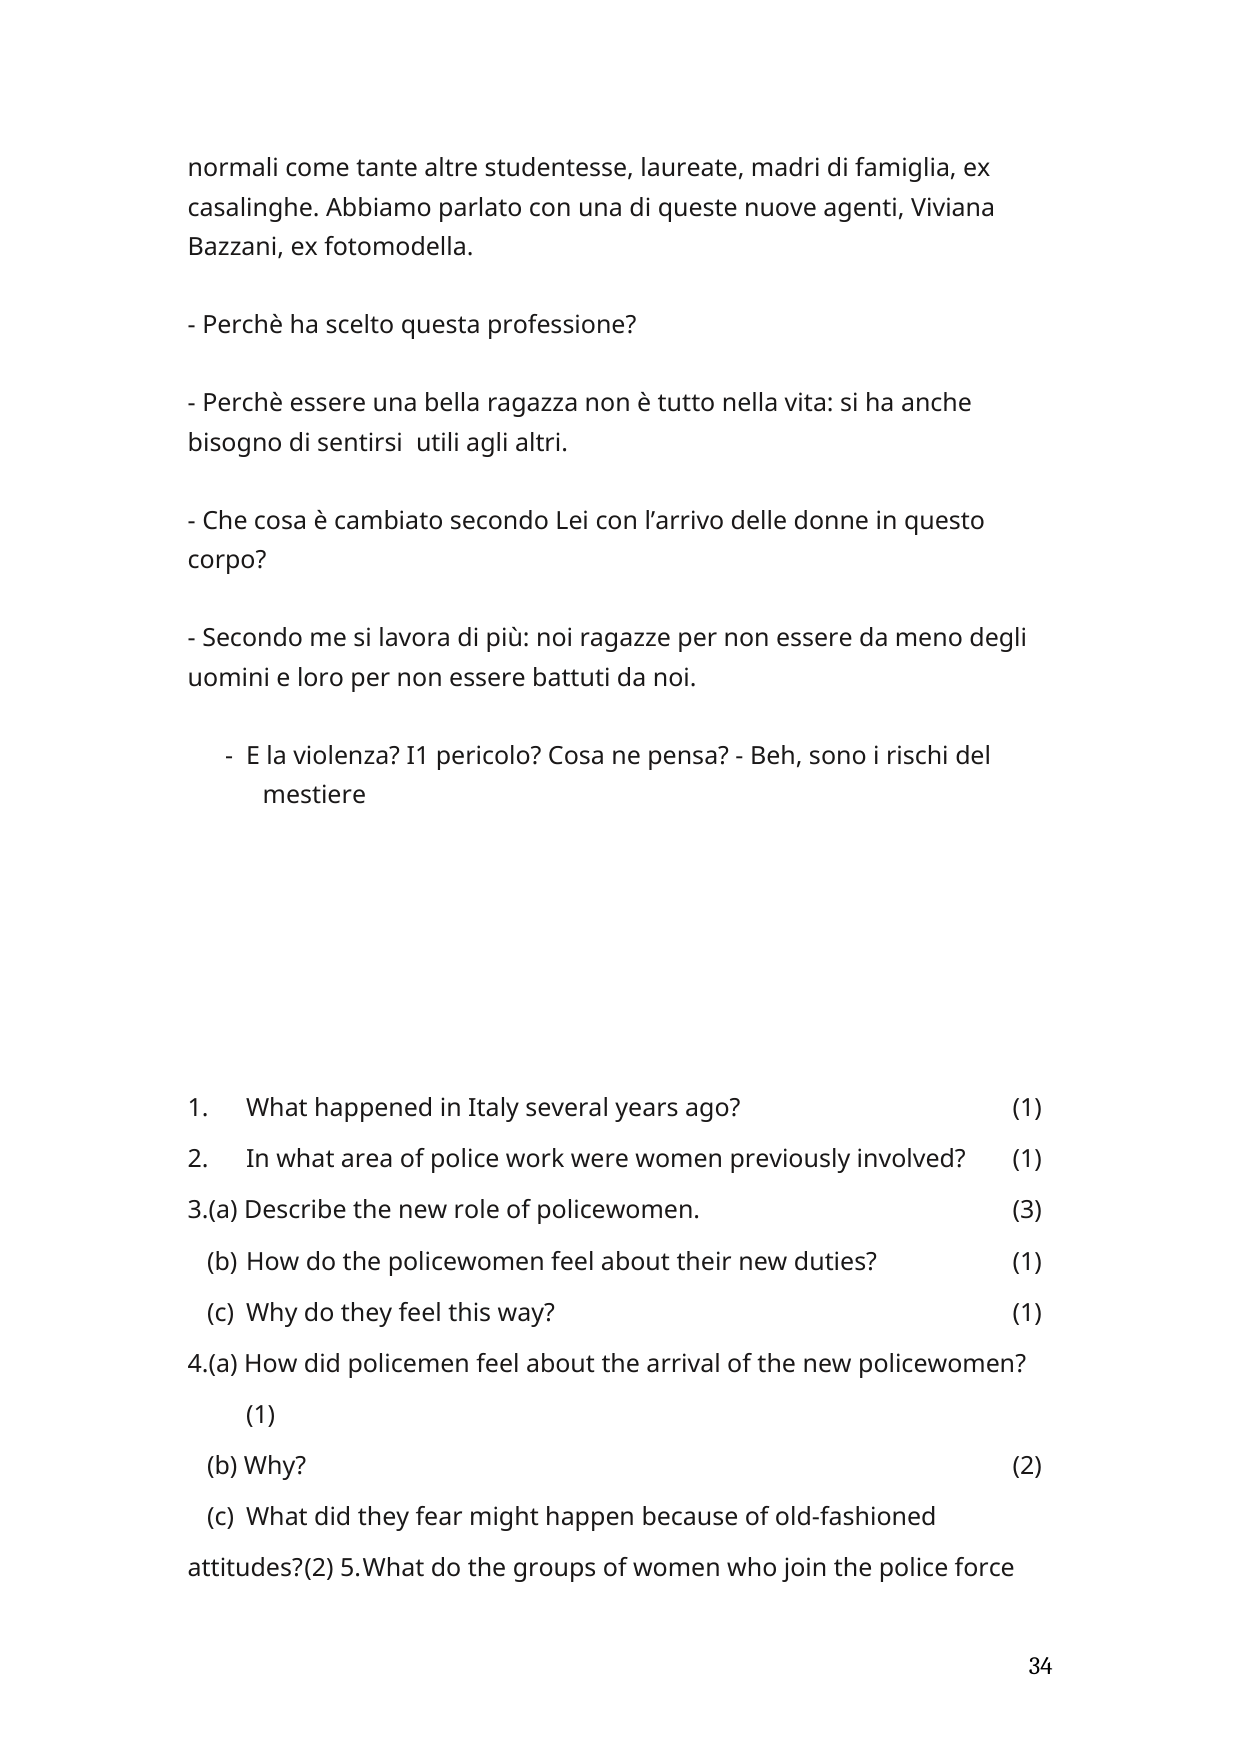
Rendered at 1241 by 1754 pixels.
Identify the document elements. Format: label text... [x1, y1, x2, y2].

text 4.(a) How did policemen feel about the arrival of the new policewomen? (1) [187, 1345, 1053, 1430]
text 2. In what area of police work were women previously involved? (1) [187, 1141, 1053, 1175]
list E la violenza? I1 pericolo? Cosa ne pensa? - Beh, sono i rischi del mestiere [225, 737, 1053, 811]
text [187, 1498, 1053, 1583]
text (c) Why do they feel this way? (1) [187, 1294, 1053, 1328]
text (b) How do the policewomen feel about their new duties? (1) [187, 1243, 1053, 1277]
text - Perchè ha scelto questa professione? [187, 307, 1053, 341]
text (b) Why? (2) [187, 1447, 1053, 1481]
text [187, 150, 1053, 262]
text - Perchè essere una bella ragazza non è tutto nella vita: si ha anche bisogno di sentirsi utili agli altri. [187, 385, 1053, 458]
text - Secondo me si lavora di più: noi ragazze per non essere da meno degli uomini e loro per non essere battuti da noi. [187, 620, 1053, 693]
text 1. What happened in Italy several years ago? (1) [187, 1090, 1053, 1124]
text - Che cosa è cambiato secondo Lei con l’arrivo delle donne in questo corpo? [187, 502, 1053, 576]
text 3.(a) Describe the new role of policewomen. (3) [187, 1192, 1053, 1226]
